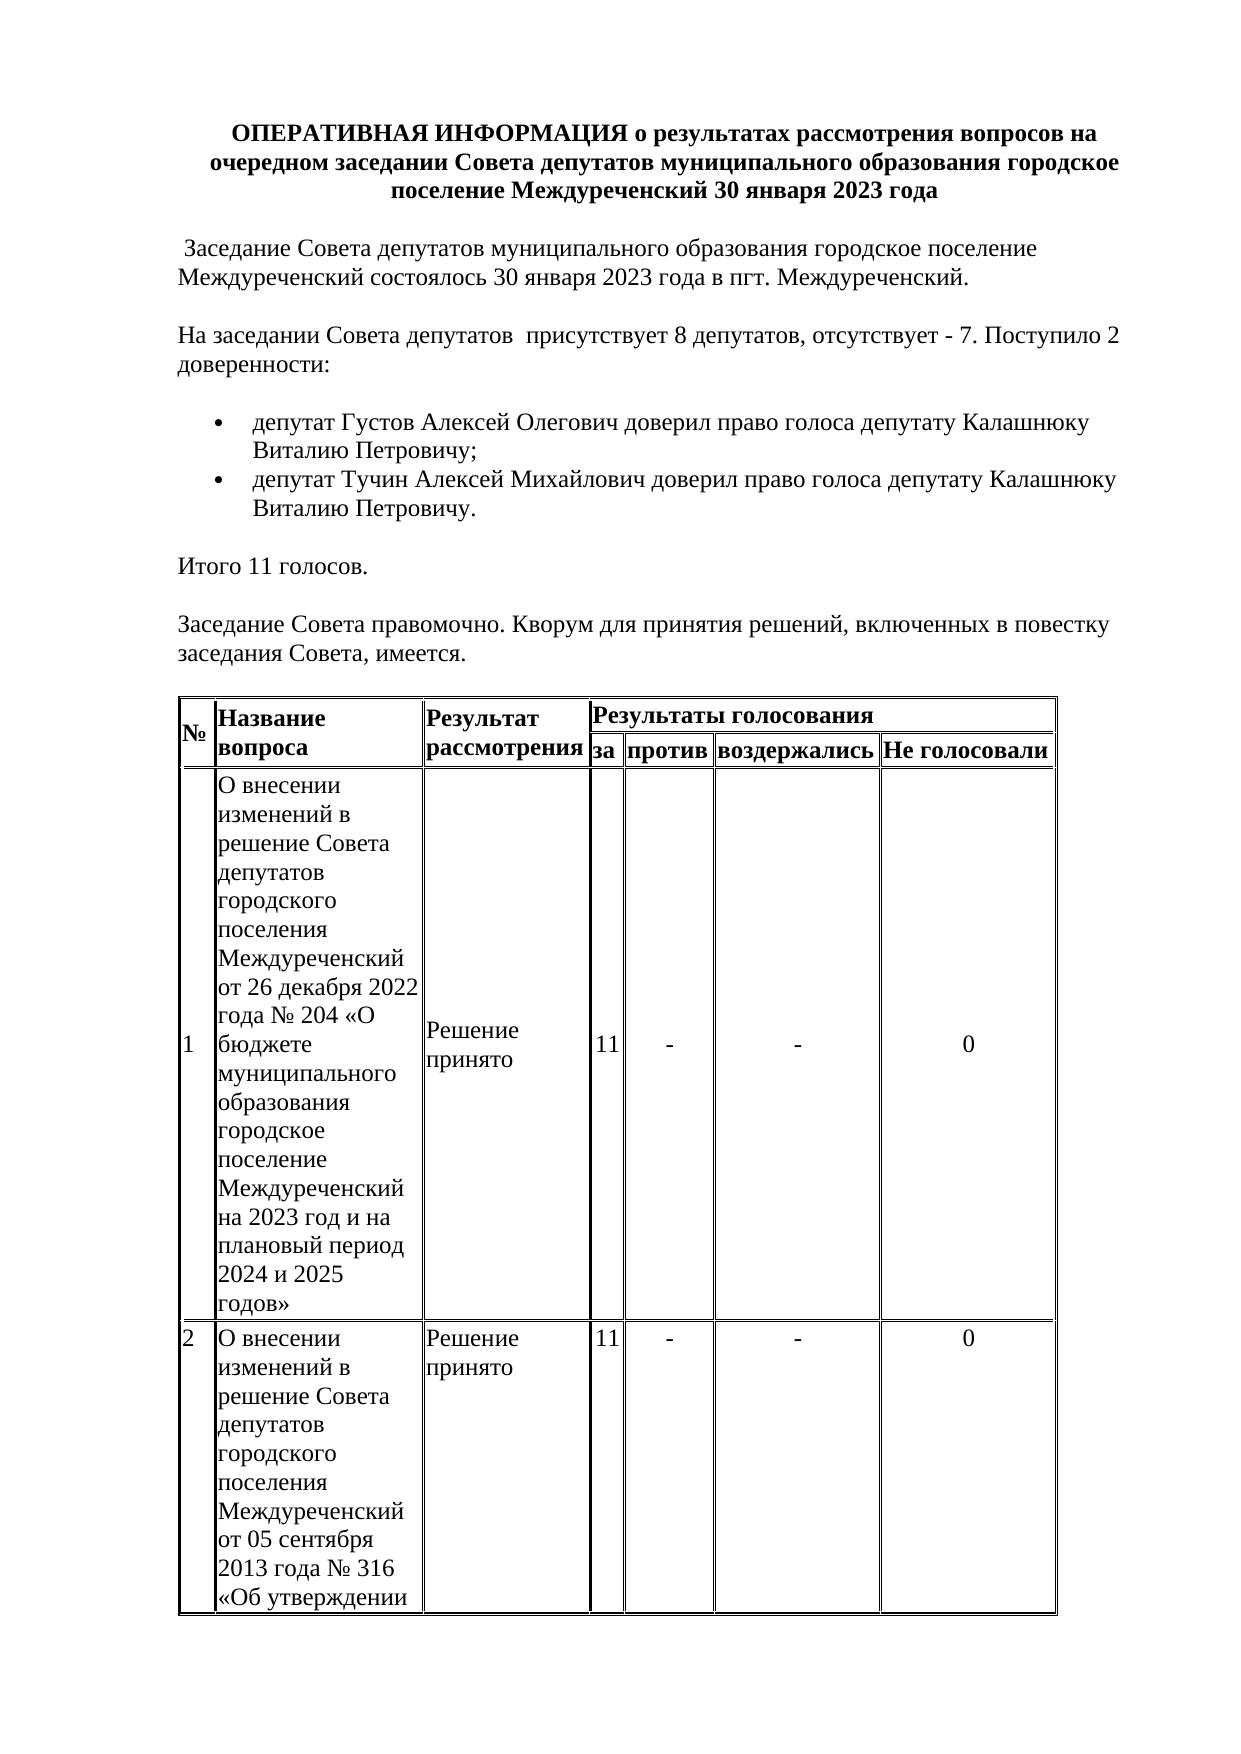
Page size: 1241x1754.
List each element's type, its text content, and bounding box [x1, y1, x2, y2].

text ОПЕРАТИВНАЯ ИНФОРМАЦИЯ о результатах рассмотрения вопросов на очередном заседании Совета депутатов муниципального образования городское поселение Междуреченский 30 января 2023 года [177, 118, 1152, 204]
table_cell Решение принято [424, 1322, 590, 1612]
table_cell - [625, 1322, 715, 1612]
table_cell за [592, 734, 623, 766]
table_cell против [626, 734, 713, 766]
list депутат Тучин Алексей Михайлович доверил право голоса депутату Калашнюку Виталию Петровичу. [215, 464, 1152, 522]
table_header Результаты голосования [590, 699, 1055, 731]
table_cell Не голосовали [881, 731, 1056, 766]
table_header Результат рассмотрения [424, 697, 590, 766]
table_cell 0 [881, 1319, 1055, 1612]
table_cell - [716, 769, 879, 1318]
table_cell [215, 1322, 423, 1612]
text Итого 11 голосов. [177, 551, 1152, 580]
text Заседание Совета правомочно. Кворум для принятия решений, включенных в повестку заседания Совета, имеется. [177, 609, 1152, 666]
text На заседании Совета депутатов присутствует 8 депутатов, отсутствует - 7. Поступило 2 доверенности: [177, 320, 1152, 378]
table_cell воздержались [716, 734, 879, 766]
table_cell 1 [180, 766, 215, 1318]
table_header № [181, 699, 215, 766]
table_cell 11 [590, 1322, 624, 1612]
table_cell О внесении изменений в решение Совета депутатов городского поселения Междуреченский от 26 декабря 2022 года № 204 «О бюджете муниципального образования городское поселение Междуреченский на 2023 год и на плановый период 2024 и 2025 годов» [217, 769, 422, 1318]
table_cell - [715, 1322, 881, 1612]
table_cell Решение принято [425, 769, 589, 1318]
table_cell 0 [881, 766, 1056, 1318]
table_header Название вопроса [215, 699, 423, 766]
text Заседание Совета депутатов муниципального образования городское поселение Междуреченский состоялось 30 января 2023 года в пгт. Междуреченский. [177, 233, 1152, 291]
table_cell - [626, 769, 713, 1318]
table_cell 11 [592, 769, 623, 1318]
table_cell 2 [181, 1319, 215, 1612]
list депутат Густов Алексей Олегович доверил право голоса депутату Калашнюку Виталию Петровичу; [215, 407, 1152, 464]
